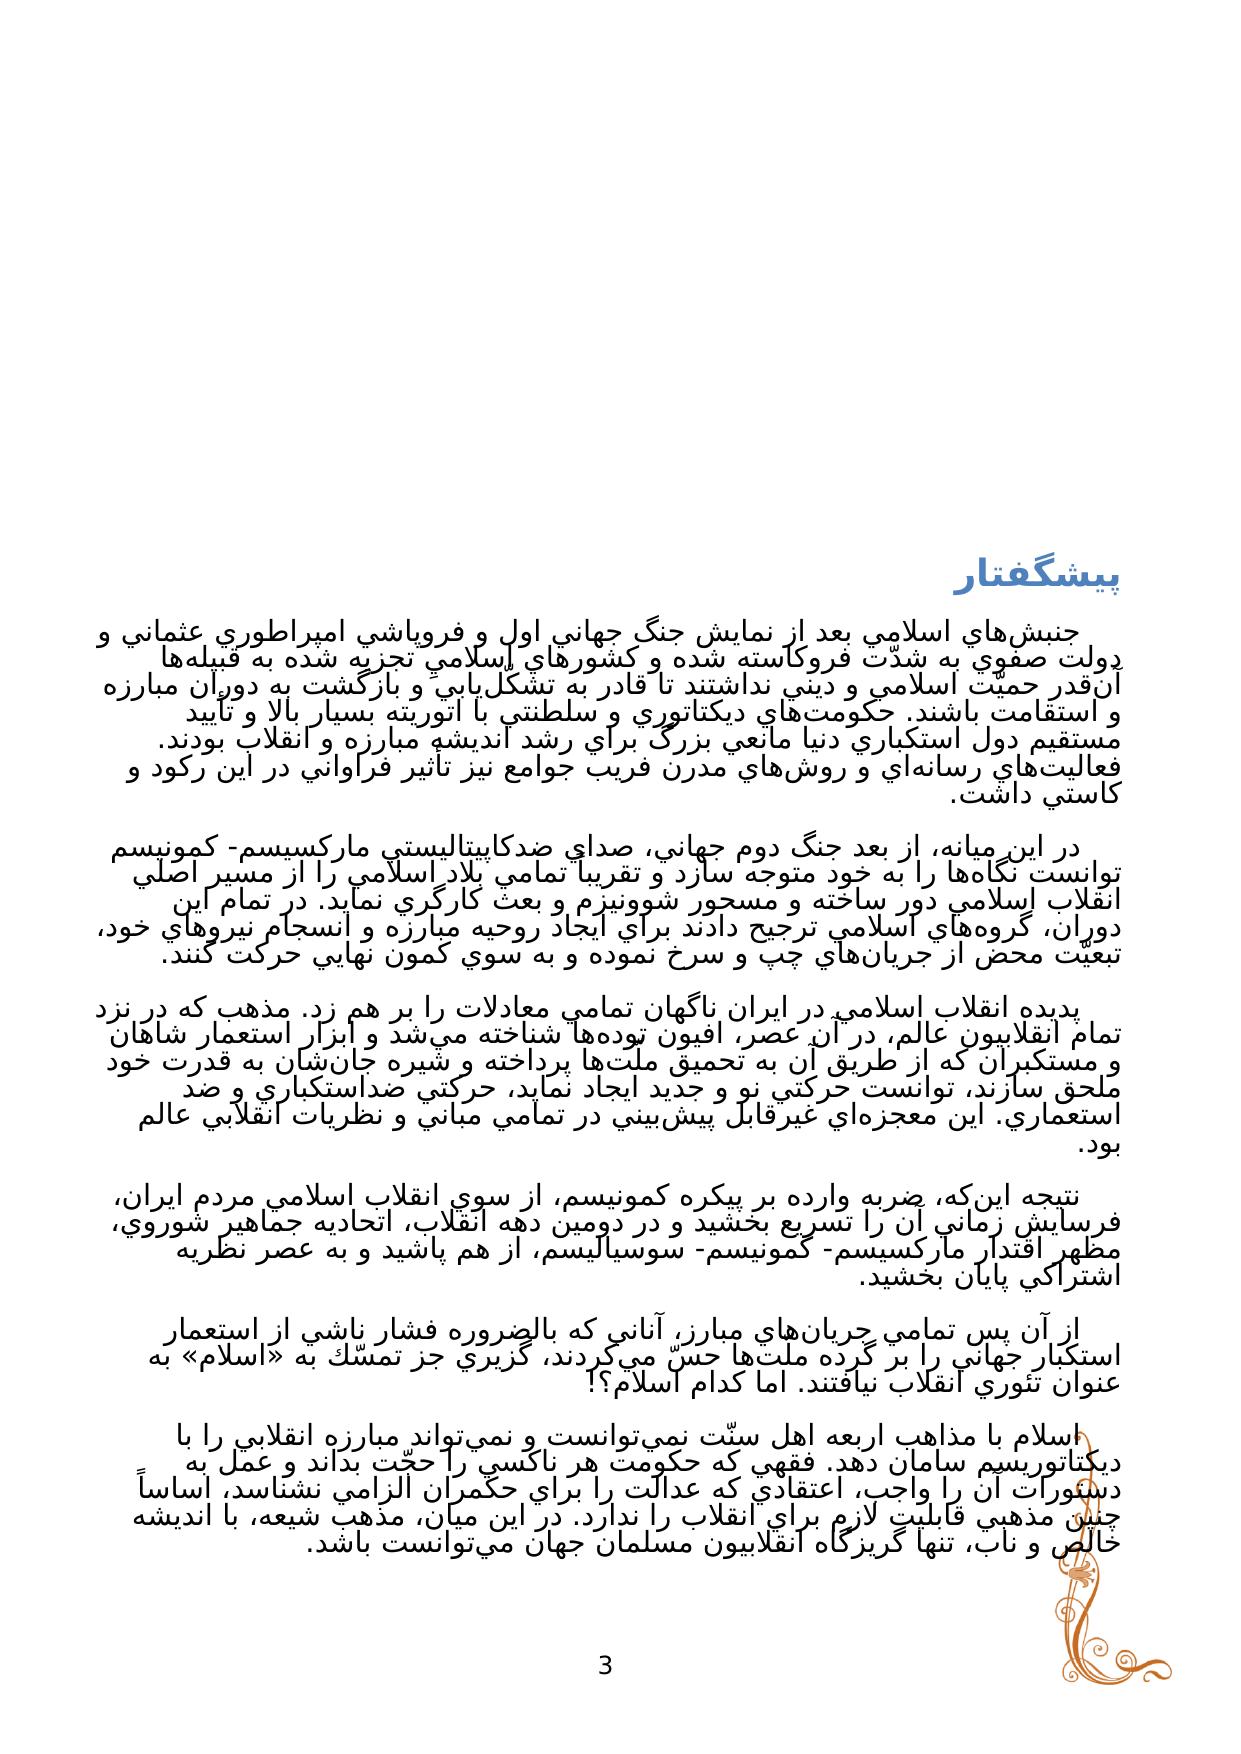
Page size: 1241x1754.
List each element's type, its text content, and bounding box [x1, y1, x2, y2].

text نتيجه اين‌كه، ضربه وارده بر پيكره كمونيسم، از سوي انقلاب اسلامي مردم ايران، فرسايش زماني آن را تسريع بخشيد و در دومين دهه انقلاب، اتحاديه جماهير شوروي، مظهر اقتدار ماركسيسم- كمونيسم- سوسياليسم، از هم پاشيد و به عصر نظريه اشتراكي پايان بخشيد. [89, 1184, 1122, 1292]
text اسلام با مذاهب اربعه اهل سنّت نمي‌توانست و نمي‌تواند مبارزه انقلابي را با ديكتاتوريسم سامان دهد. فقهي كه حكومت هر ناكسي را حجّت بداند و عمل به دستورات آن را واجب، اعتقادي كه عدالت را براي حكمران الزامي نشناسد، اساساً چنين مذهبي قابليت لازم براي انقلاب را ندارد. در اين ميان، مذهب شيعه، با انديشه خالص و ناب، تنها گريزگاه انقلابيون مسلمان جهان مي‌توانست باشد. [89, 1424, 1122, 1560]
text در اين ميانه، از بعد جنگ دوم جهاني، صداي ضدكاپيتاليستي ماركسيسم- كمونيسم توانست نگاه‌ها را به خود متوجه سازد و تقريباً تمامي بلاد اسلامي را از مسير اصلي انقلاب اسلامي دور ساخته و مسحور شوونيزم و بعث كارگري نمايد. در تمام اين دوران، گروه‌هاي اسلامي ترجيح دادند براي ايجاد روحيه مبارزه و انسجام نيروهاي خود، تبعيّت محض از جريان‌هاي چپ و سرخ نموده و به سوي كمون نهايي حركت كنند. [89, 835, 1122, 971]
text از آن پس تمامي جريان‌هاي مبارز، آناني كه بالضروره فشار ناشي از استعمار استكبار جهاني را بر گرده ملّت‌ها حسّ مي‌كردند، گزيري جز تمسّك به «اسلام» به عنوان تئوري انقلاب نيافتند. اما كدام اسلام؟! [89, 1317, 1122, 1399]
text جنبش‌هاي اسلامي بعد از نمايش جنگ جهاني اول و فروپاشي امپراطوري عثماني و دولت صفوي به شدّت فروكاسته شده و كشورهاي اسلاميِ تجزيه شده به قبيله‌ها آن‌قدر حميّت اسلامي و ديني نداشتند تا قادر به تشكّل‌يابي و بازگشت به دوران مبارزه و استقامت باشند. حكومت‌هاي ديكتاتوري و سلطنتي با اتوريته بسيار بالا و تأييد مستقيم دول استكباري دنيا مانعي بزرگ براي رشد انديشه مبارزه و انقلاب بودند. فعاليت‌هاي رسانه‌اي و روش‌هاي مدرن فريب جوامع نيز تأثير فراواني در اين ركود و كاستي داشت. [89, 620, 1122, 810]
text پديده انقلاب اسلامي در ايران ناگهان تمامي معادلات را بر هم زد. مذهب كه در نزد تمام انقلابيون عالم، در آن عصر، افيون توده‌ها شناخته مي‌شد و ابزار استعمار شاهان و مستكبران كه از طريق آن به تحميق ملّت‌ها پرداخته و شيره جان‌شان به قدرت خود ملحق سازند، توانست حركتي نو و جديد ايجاد نمايد، حركتي ضداستكباري و ضد استعماري. اين معجزه‌اي غيرقابل پيش‌بيني در تمامي مباني و نظريات انقلابي عالم بود. [89, 996, 1122, 1159]
text پيشگفتار [89, 551, 1122, 595]
